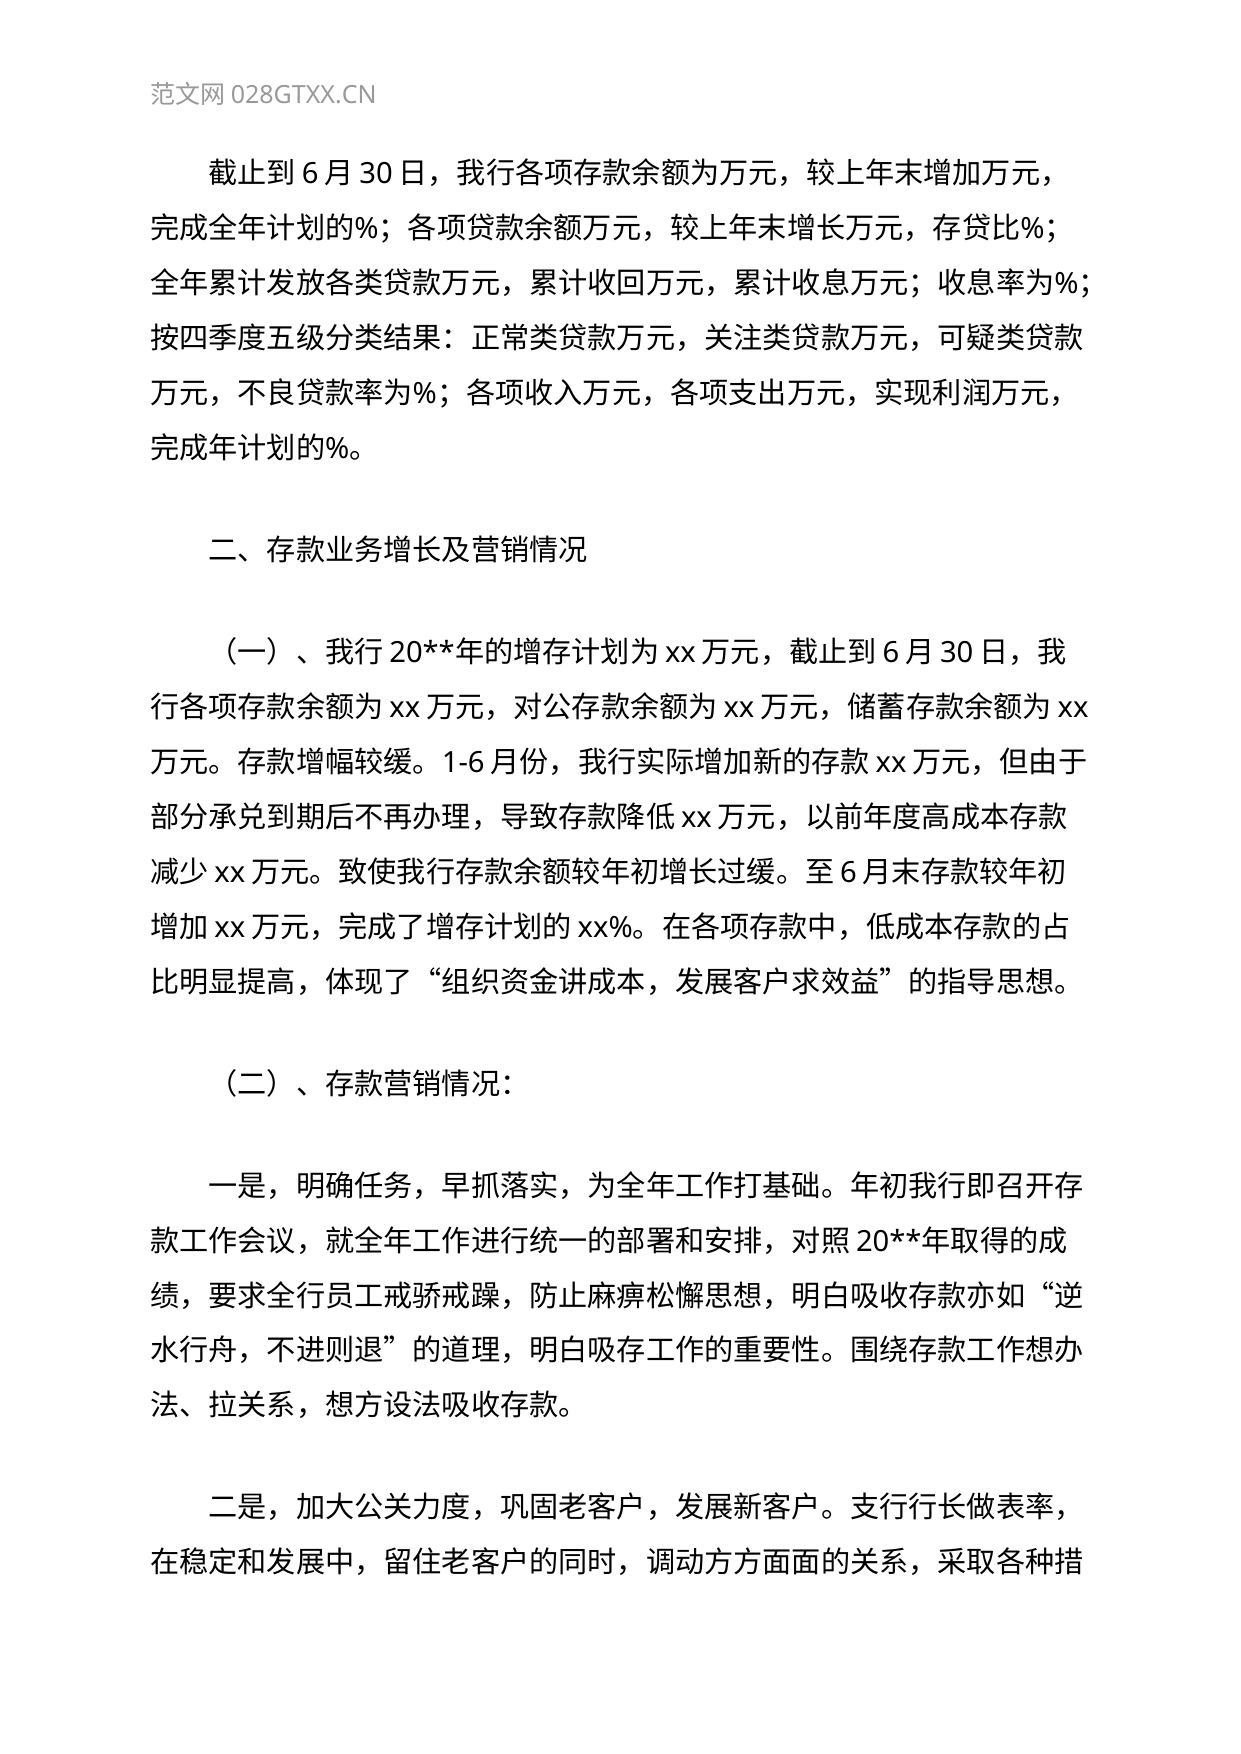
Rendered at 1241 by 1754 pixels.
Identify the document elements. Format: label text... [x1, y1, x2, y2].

text 截止到6月30日，我行各项存款余额为万元，较上年末增加万元，完成全年计划的%；各项贷款余额万元，较上年末增长万元，存贷比%；全年累计发放各类贷款万元，累计收回万元，累计收息万元；收息率为%；按四季度五级分类结果：正常类贷款万元，关注类贷款万元，可疑类贷款万元，不良贷款率为%；各项收入万元，各项支出万元，实现利润万元，完成年计划的%。 [150, 150, 1090, 467]
text 二、存款业务增长及营销情况 [150, 527, 1090, 569]
text （一）、我行20**年的增存计划为xx万元，截止到6月30日，我行各项存款余额为xx万元，对公存款余额为xx万元，储蓄存款余额为xx万元。存款增幅较缓。1-6月份，我行实际增加新的存款xx万元，但由于部分承兑到期后不再办理，导致存款降低xx万元，以前年度高成本存款减少xx万元。致使我行存款余额较年初增长过缓。至6月末存款较年初增加xx万元，完成了增存计划的xx%。在各项存款中，低成本存款的占比明显提高，体现了“组织资金讲成本，发展客户求效益”的指导思想。 [150, 629, 1090, 1001]
text （二）、存款营销情况： [150, 1060, 1090, 1103]
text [150, 1484, 1090, 1581]
text 一是，明确任务，早抓落实，为全年工作打基础。年初我行即召开存款工作会议，就全年工作进行统一的部署和安排，对照20**年取得的成绩，要求全行员工戒骄戒躁，防止麻痹松懈思想，明白吸收存款亦如“逆水行舟，不进则退”的道理，明白吸存工作的重要性。围绕存款工作想办法、拉关系，想方设法吸收存款。 [150, 1162, 1090, 1424]
